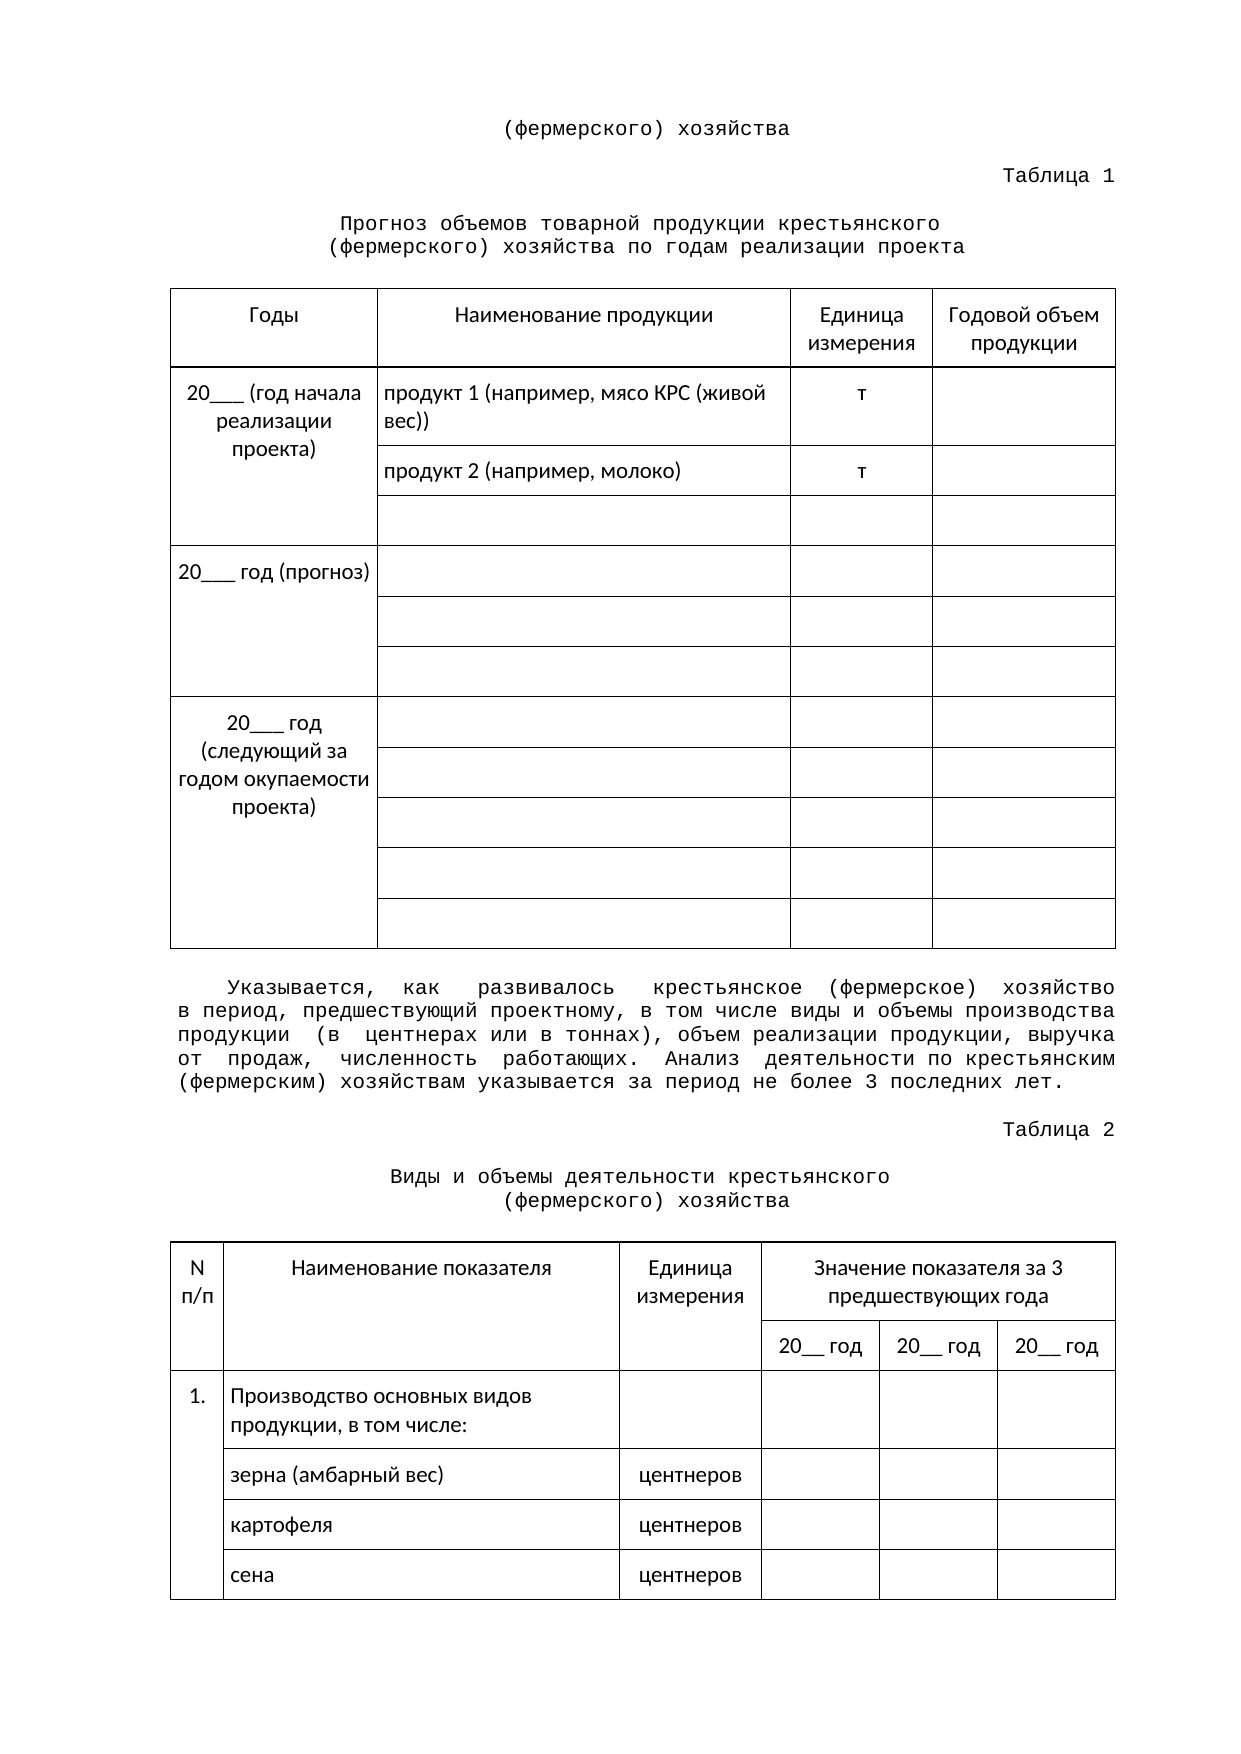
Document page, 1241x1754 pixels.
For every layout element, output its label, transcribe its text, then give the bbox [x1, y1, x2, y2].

table_cell [791, 899, 932, 948]
table_cell т [791, 446, 932, 495]
text (фермерским) хозяйствам указывается за период не более 3 последних лет. [177, 1071, 1152, 1095]
table_cell [998, 1550, 1115, 1599]
table_cell зерна (амбарный вес) [224, 1449, 619, 1499]
table_cell [998, 1500, 1115, 1549]
text Прогноз объемов товарной продукции крестьянского [177, 213, 1152, 236]
table_header Годы [171, 289, 377, 366]
text продукции (в центнерах или в тоннах), объем реализации продукции, выручка [177, 1024, 1152, 1048]
table_cell продукт 2 (например, молоко) [378, 446, 790, 495]
text (фермерского) хозяйства по годам реализации проекта [177, 236, 1152, 260]
table_cell [998, 1371, 1115, 1448]
table_cell [791, 697, 932, 747]
table_header Наименование продукции [378, 289, 790, 366]
table_cell 20__ год [762, 1321, 879, 1370]
table_cell [378, 647, 790, 696]
table_cell 20___ год (прогноз) [171, 546, 377, 696]
table_cell 20___ год (следующий за годом окупаемости проекта) [171, 697, 377, 948]
text (фермерского) хозяйства [177, 118, 1152, 142]
table_cell [880, 1371, 997, 1448]
table_cell продукт 1 (например, мясо КРС (живой вес)) [378, 368, 790, 445]
table_header Единица измерения [620, 1243, 761, 1370]
table_cell [791, 798, 932, 847]
table_cell [933, 697, 1115, 747]
table_cell 20__ год [998, 1321, 1115, 1370]
text Таблица 1 [177, 165, 1152, 189]
text от продаж, численность работающих. Анализ деятельности по крестьянским [177, 1048, 1152, 1071]
table_cell [378, 496, 790, 545]
text Указывается, как развивалось крестьянское (фермерское) хозяйство [177, 977, 1152, 1001]
table_cell [378, 546, 790, 596]
table_cell центнеров [620, 1550, 761, 1599]
table_cell [933, 597, 1115, 646]
table_header Значение показателя за 3 предшествующих года [762, 1243, 1115, 1320]
table_cell [880, 1500, 997, 1549]
table_cell сена [224, 1550, 619, 1599]
table_cell [378, 899, 790, 948]
table_cell [933, 748, 1115, 797]
text (фермерского) хозяйства [177, 1190, 1152, 1213]
table_cell [762, 1550, 879, 1599]
table_cell [998, 1449, 1115, 1499]
table_cell [933, 446, 1115, 495]
table_cell [933, 798, 1115, 847]
table_cell [620, 1371, 761, 1448]
table_cell [880, 1550, 997, 1599]
table_cell картофеля [224, 1500, 619, 1549]
table_cell [880, 1449, 997, 1499]
table_cell [933, 496, 1115, 545]
table_header Единица измерения [791, 289, 932, 366]
table_cell [762, 1371, 879, 1448]
table_cell [791, 597, 932, 646]
text в период, предшествующий проектному, в том числе виды и объемы производства [177, 1001, 1152, 1024]
table_cell [378, 697, 790, 747]
table_header Наименование показателя [224, 1243, 619, 1370]
table_cell [791, 546, 932, 596]
table_cell [762, 1449, 879, 1499]
text Виды и объемы деятельности крестьянского [177, 1166, 1152, 1190]
table_cell [378, 848, 790, 897]
table_cell [791, 748, 932, 797]
table_header N п/п [171, 1243, 223, 1370]
table_cell [933, 899, 1115, 948]
table_cell [378, 748, 790, 797]
table_cell центнеров [620, 1449, 761, 1499]
table_cell [933, 647, 1115, 696]
table_cell 1. [171, 1371, 223, 1599]
table_cell [378, 597, 790, 646]
table_cell т [791, 368, 932, 445]
table_cell [933, 848, 1115, 897]
table_cell 20__ год [880, 1321, 997, 1370]
table_cell [791, 496, 932, 545]
table_header Годовой объем продукции [933, 289, 1115, 366]
table_cell [378, 798, 790, 847]
table_cell Производство основных видов продукции, в том числе: [224, 1371, 619, 1448]
table_cell [791, 848, 932, 897]
table_cell 20___ (год начала реализации проекта) [171, 368, 377, 545]
text Таблица 2 [177, 1119, 1152, 1142]
table_cell центнеров [620, 1500, 761, 1549]
table_cell [933, 368, 1115, 445]
table_cell [933, 546, 1115, 596]
table_cell [762, 1500, 879, 1549]
table_cell [791, 647, 932, 696]
